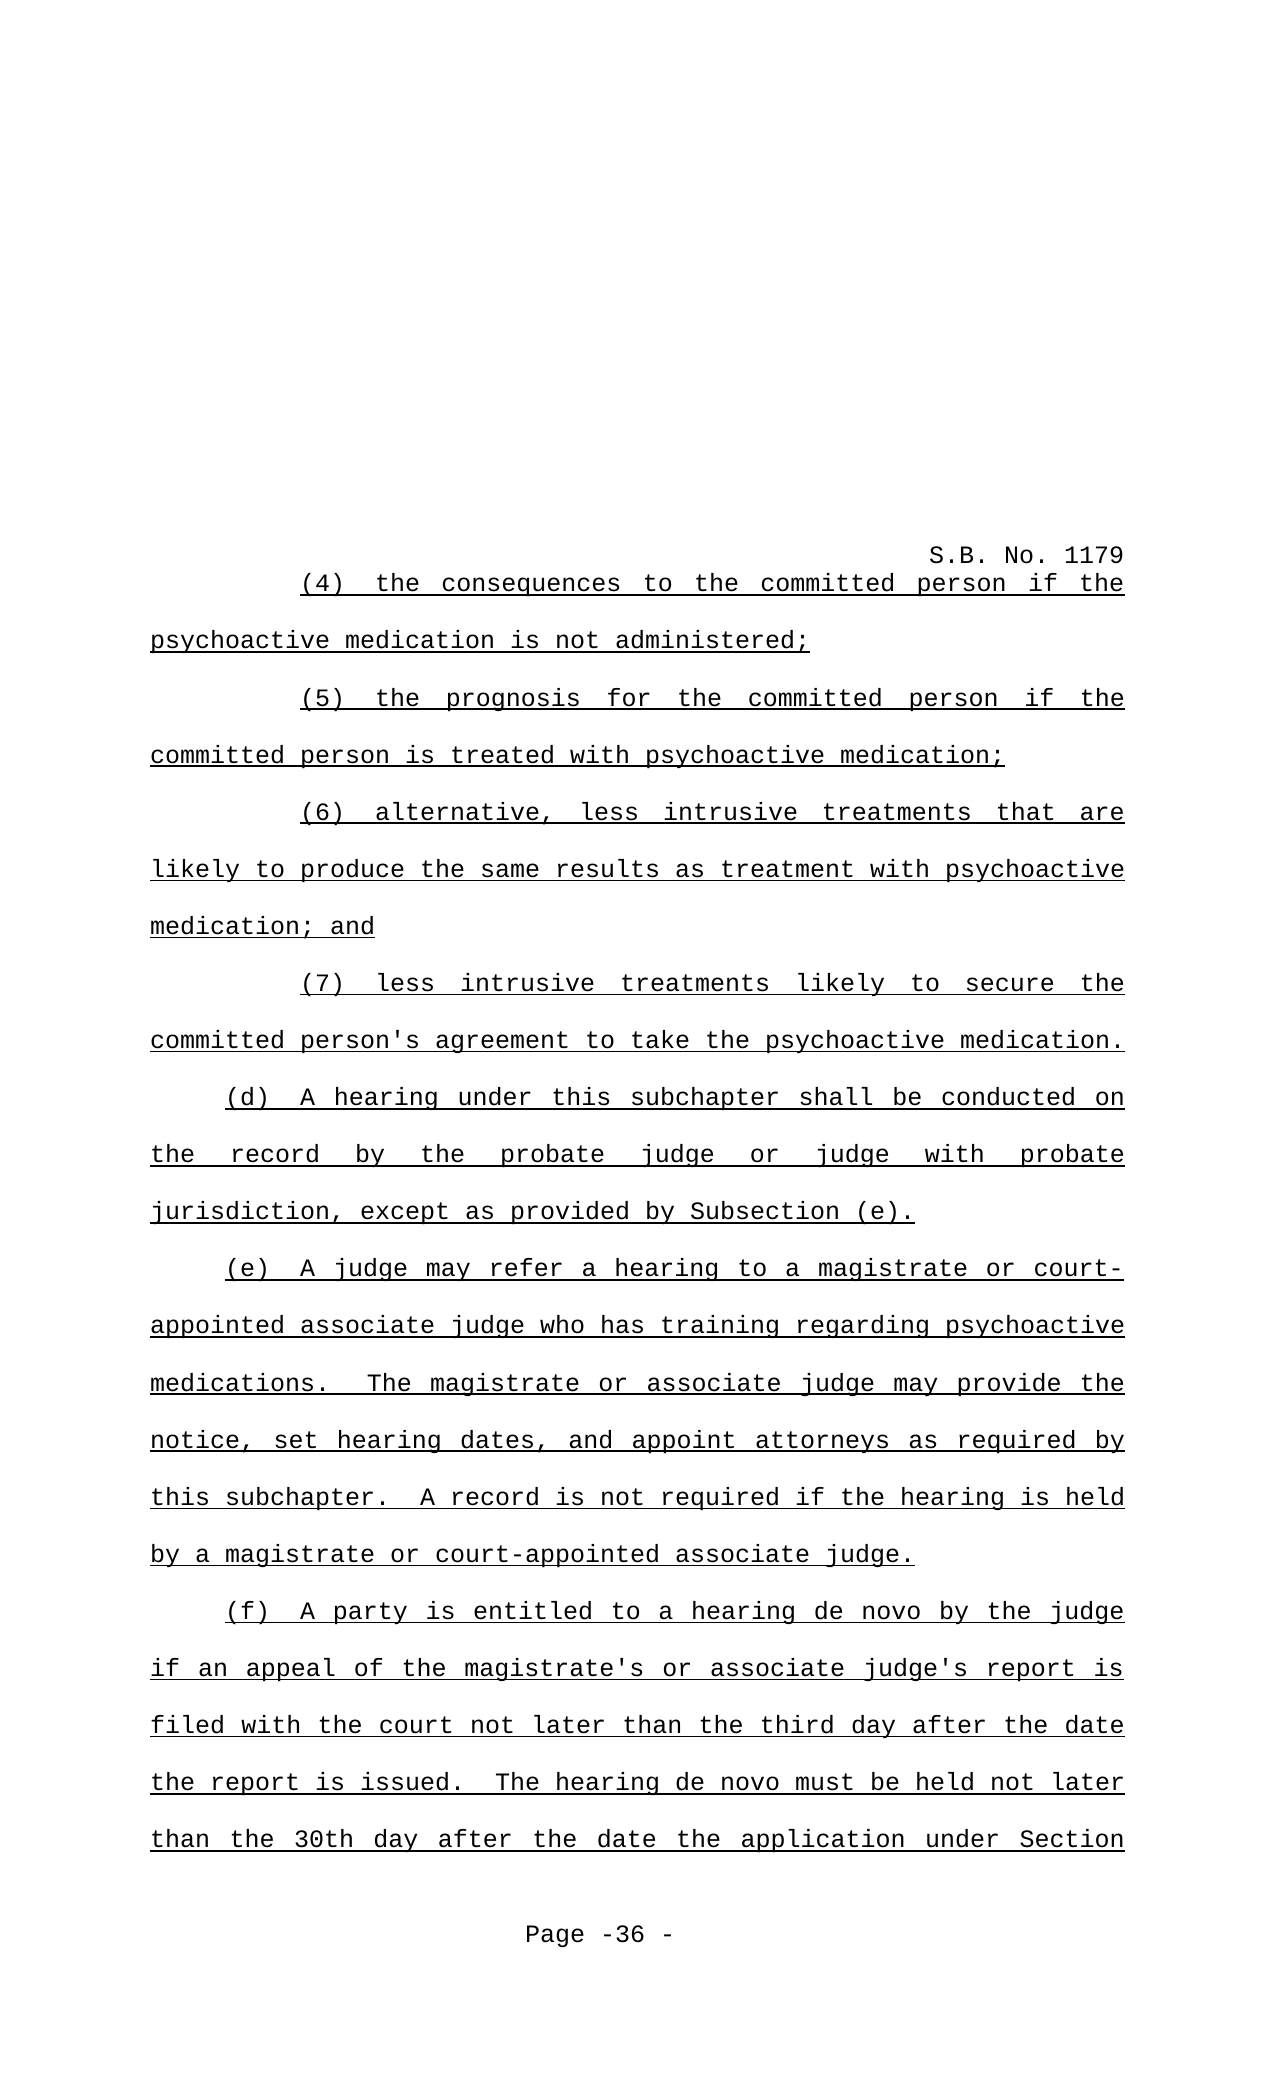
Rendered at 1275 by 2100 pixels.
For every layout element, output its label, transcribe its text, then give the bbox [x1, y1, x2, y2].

text (5) the prognosis for the committed person if the committed person is treated with psychoactive medication; [150, 685, 1125, 771]
text (6) alternative, less intrusive treatments that are likely to produce the same results as treatment with psychoactive medication; and [150, 799, 1125, 880]
text (e) A judge may refer a hearing to a magistrate or court-appointed associate judge who has training regarding psychoactive medications. The magistrate or associate judge may provide the notice, set hearing dates, and appoint attorneys as required by this subchapter. A record is not required if the hearing is held by a magistrate or court-appointed associate judge. [150, 1395, 1125, 1450]
text (e) A judge may refer a hearing to a magistrate or court-appointed associate judge who has training regarding psychoactive medications. The magistrate or associate judge may provide the notice, set hearing dates, and appoint attorneys as required by this subchapter. A record is not required if the hearing is held by a magistrate or court-appointed associate judge. [150, 1256, 1125, 1336]
text (e) A judge may refer a hearing to a magistrate or court-appointed associate judge who has training regarding psychoactive medications. The magistrate or associate judge may provide the notice, set hearing dates, and appoint attorneys as required by this subchapter. A record is not required if the hearing is held by a magistrate or court-appointed associate judge. [150, 1509, 1125, 1570]
text (d) A hearing under this subchapter shall be conducted on the record by the probate judge or judge with probate jurisdiction, except as provided by Subsection (e). [150, 1167, 1125, 1227]
text (d) A hearing under this subchapter shall be conducted on the record by the probate judge or judge with probate jurisdiction, except as provided by Subsection (e). [150, 1084, 1125, 1165]
text (e) A judge may refer a hearing to a magistrate or court-appointed associate judge who has training regarding psychoactive medications. The magistrate or associate judge may provide the notice, set hearing dates, and appoint attorneys as required by this subchapter. A record is not required if the hearing is held by a magistrate or court-appointed associate judge. [150, 1338, 1125, 1393]
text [150, 1795, 1125, 1850]
text (6) alternative, less intrusive treatments that are likely to produce the same results as treatment with psychoactive medication; and [150, 881, 1125, 942]
text (e) A judge may refer a hearing to a magistrate or court-appointed associate judge who has training regarding psychoactive medications. The magistrate or associate judge may provide the notice, set hearing dates, and appoint attorneys as required by this subchapter. A record is not required if the hearing is held by a magistrate or court-appointed associate judge. [150, 1452, 1125, 1508]
text (7) less intrusive treatments likely to secure the committed person's agreement to take the psychoactive medication. [150, 970, 1125, 1051]
text (4) the consequences to the committed person if the psychoactive medication is not administered; [150, 571, 1125, 656]
